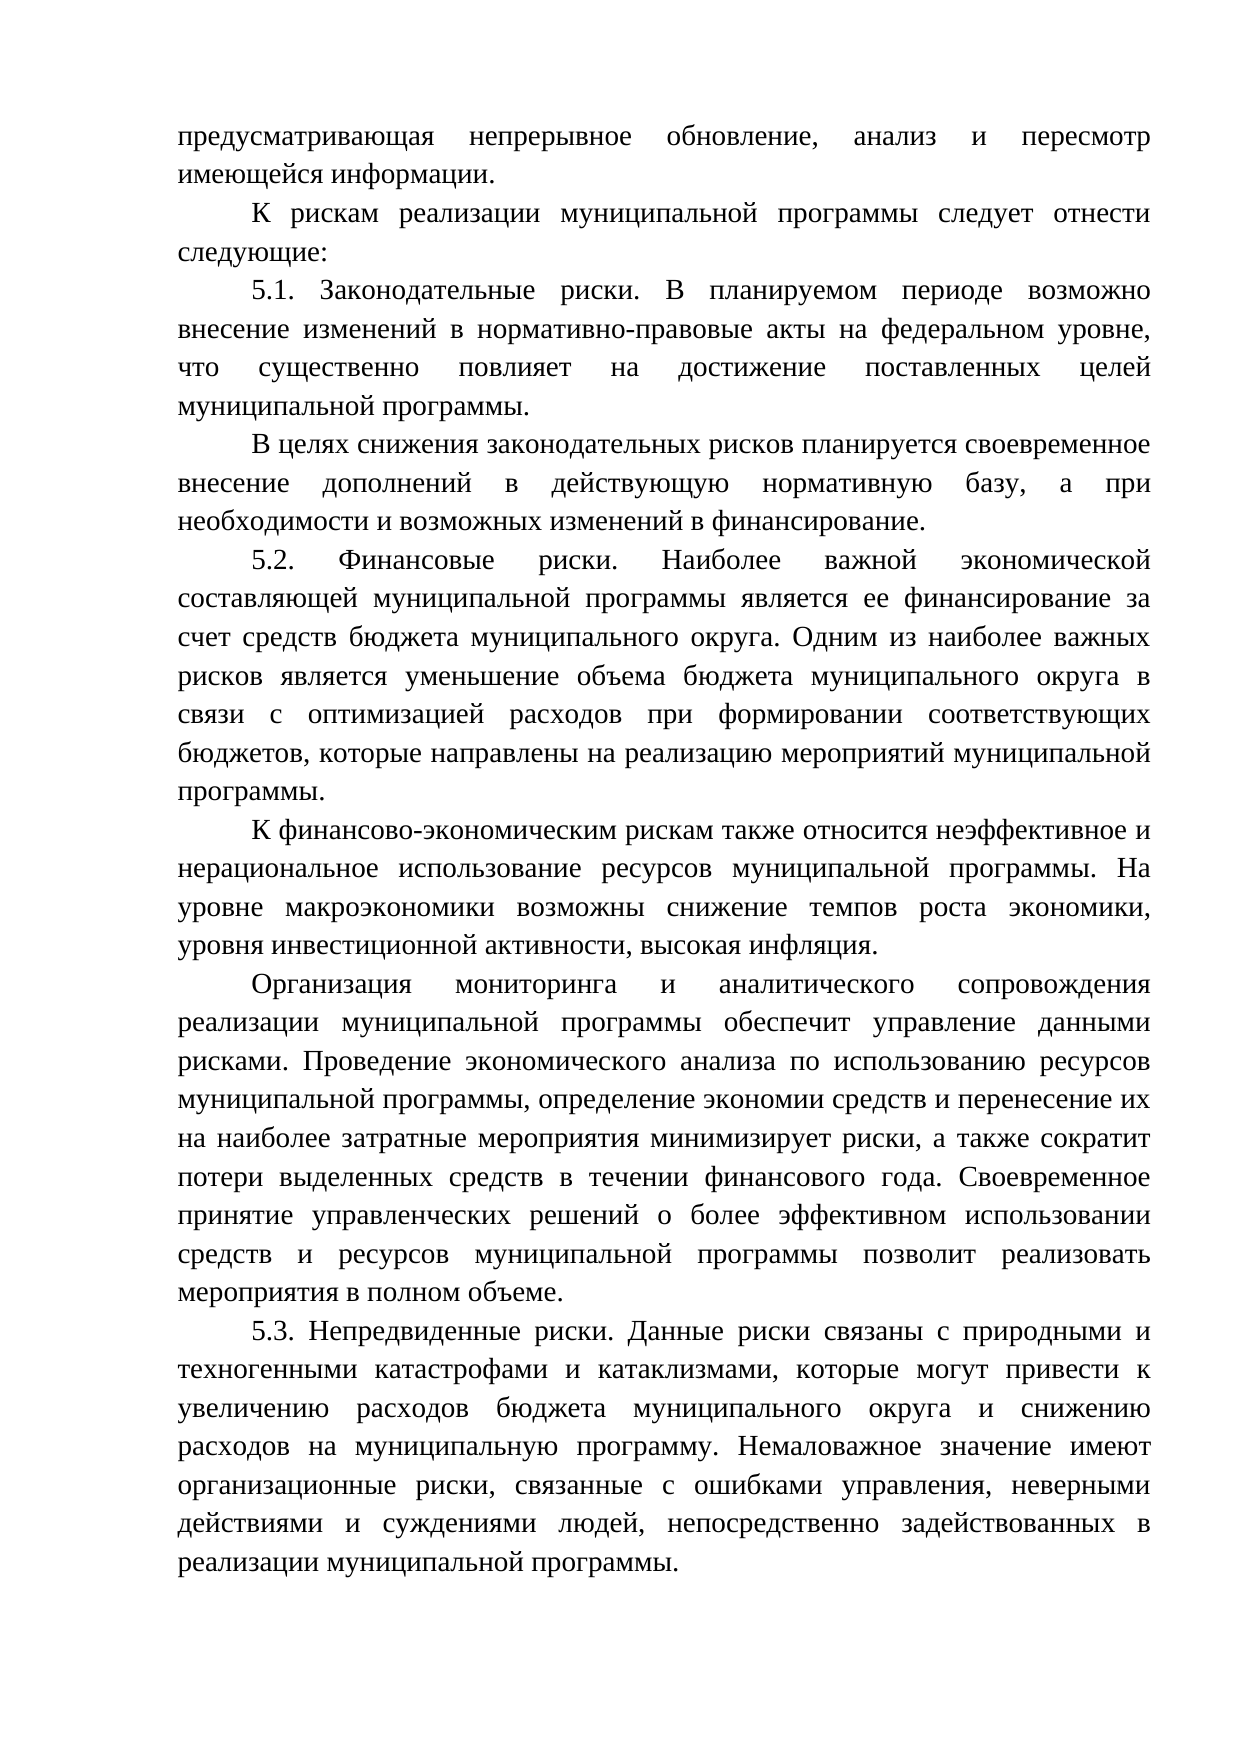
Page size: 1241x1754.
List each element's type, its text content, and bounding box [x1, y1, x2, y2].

text 5.3. Непредвиденные риски. Данные риски связаны с природными и техногенными катастрофами и катаклизмами, которые могут привести к увеличению расходов бюджета муниципального округа и снижению расходов на муниципальную программу. Немаловажное значение имеют организационные риски, связанные с ошибками управления, неверными действиями и суждениями людей, непосредственно задействованных в реализации муниципальной программы. [177, 1313, 1152, 1578]
text 5.1. Законодательные риски. В планируемом периоде возможно внесение изменений в нормативно-правовые акты на федеральном уровне, что существенно повлияет на достижение поставленных целей муниципальной программы. [177, 272, 1152, 421]
text К рискам реализации муниципальной программы следует отнести следующие: [177, 195, 1152, 267]
text К финансово-экономическим рискам также относится неэффективное и нерациональное использование ресурсов муниципальной программы. На уровне макроэкономики возможны снижение темпов роста экономики, уровня инвестиционной активности, высокая инфляция. [177, 812, 1152, 961]
text Организация мониторинга и аналитического сопровождения реализации муниципальной программы обеспечит управление данными рисками. Проведение экономического анализа по использованию ресурсов муниципальной программы, определение экономии средств и перенесение их на наиболее затратные мероприятия минимизирует риски, а также сократит потери выделенных средств в течении финансового года. Своевременное принятие управленческих решений о более эффективном использовании средств и ресурсов муниципальной программы позволит реализовать мероприятия в полном объеме. [177, 966, 1152, 1308]
text 5.2. Финансовые риски. Наиболее важной экономической составляющей муниципальной программы является ее финансирование за счет средств бюджета муниципального округа. Одним из наиболее важных рисков является уменьшение объема бюджета муниципального округа в связи с оптимизацией расходов при формировании соответствующих бюджетов, которые направлены на реализацию мероприятий муниципальной программы. [177, 542, 1152, 807]
text В целях снижения законодательных рисков планируется своевременное внесение дополнений в действующую нормативную базу, а при необходимости и возможных изменений в финансирование. [177, 426, 1152, 537]
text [177, 118, 1152, 190]
